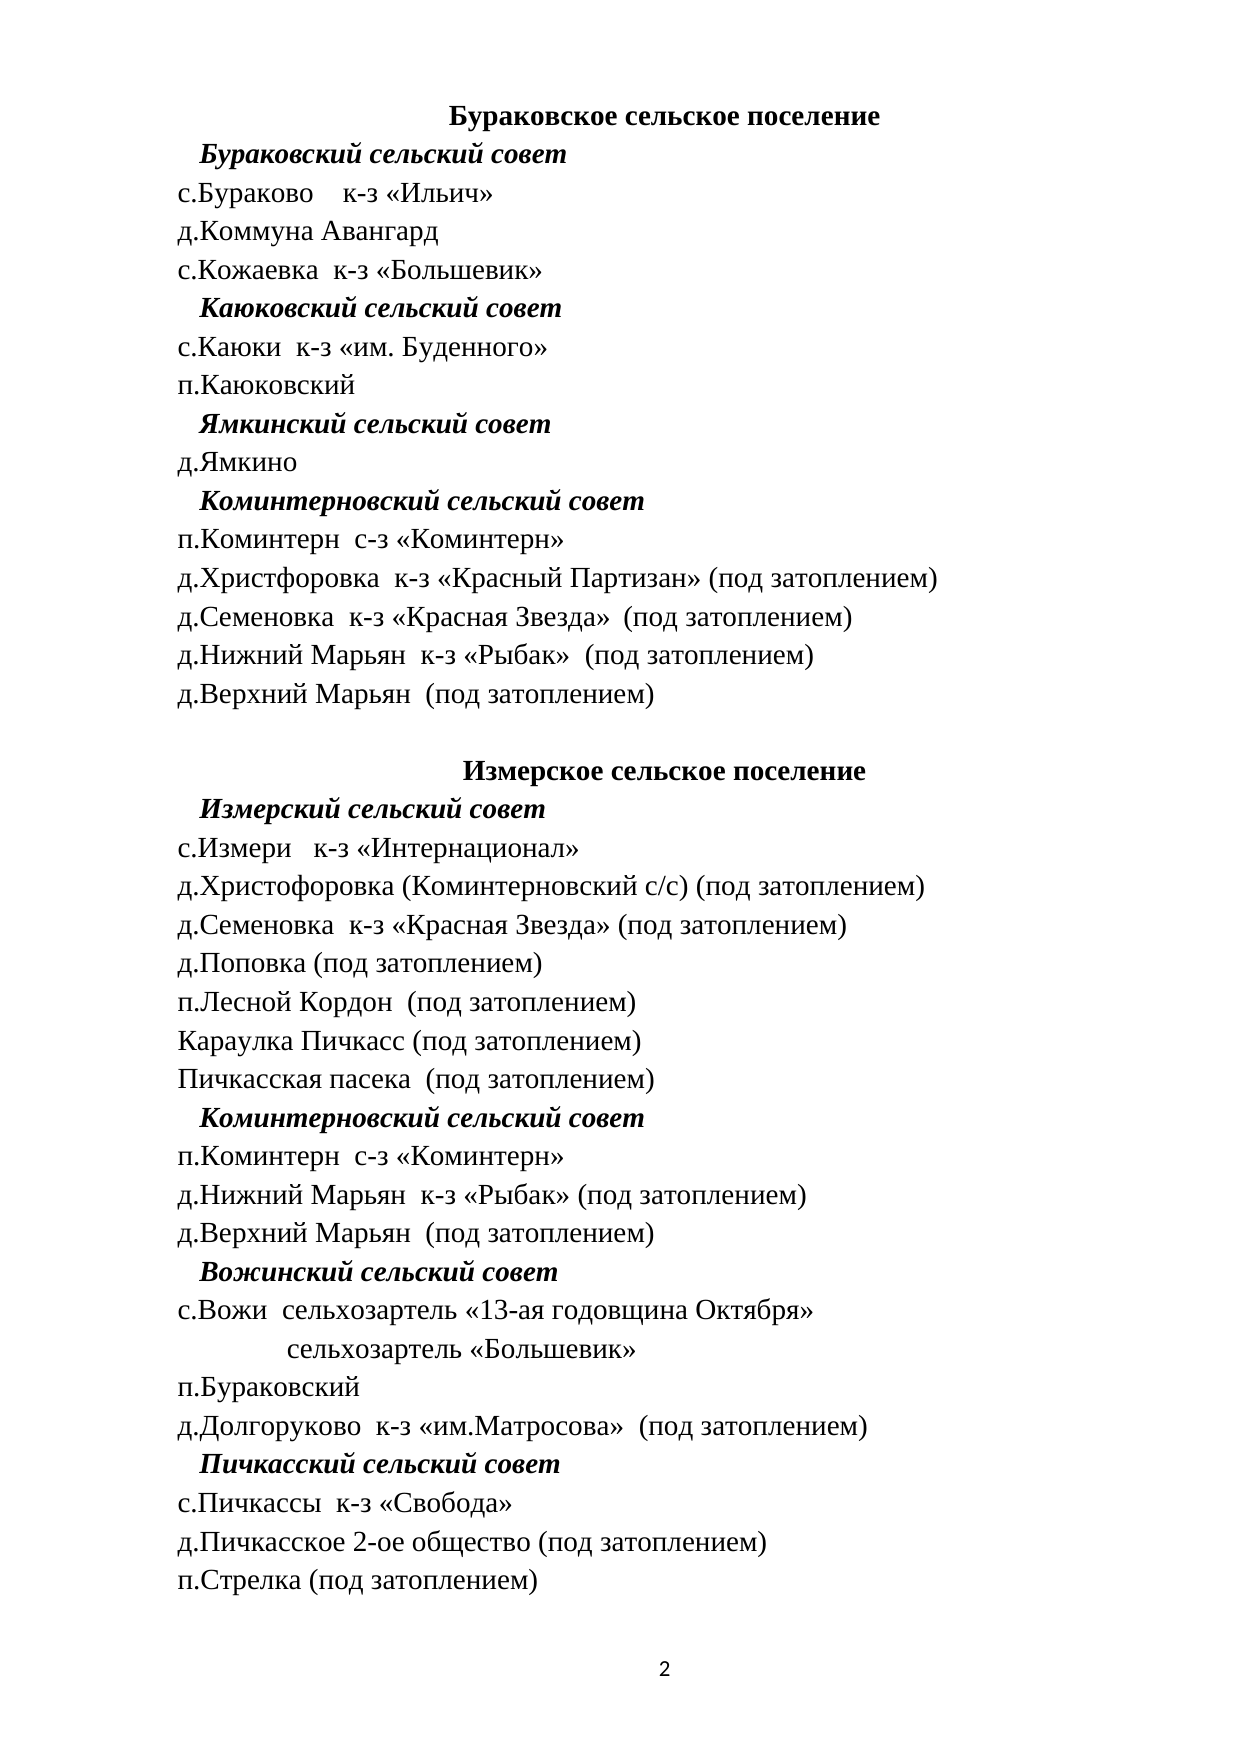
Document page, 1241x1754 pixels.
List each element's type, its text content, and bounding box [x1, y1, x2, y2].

text Бураковский сельский совет [177, 136, 1152, 170]
text п.Бураковский [177, 1369, 1152, 1403]
text д.Христфоровка к-з «Красный Партизан» (под затоплением) [177, 560, 1152, 594]
text п.Лесной Кордон (под затоплением) [177, 984, 1152, 1018]
text д.Нижний Марьян к-з «Рыбак» (под затоплением) [177, 637, 1152, 671]
text д.Пичкасское 2-ое общество (под затоплением) [177, 1524, 1152, 1557]
text с.Каюки к-з «им. Буденного» [177, 329, 1152, 362]
text д.Долгоруково к-з «им.Матросова» (под затоплением) [177, 1408, 1152, 1442]
text Караулка Пичкасс (под затоплением) [177, 1023, 1152, 1056]
text с.Измери к-з «Интернационал» [177, 830, 1152, 863]
text Коминтерновский сельский совет [177, 483, 1152, 517]
text д.Семеновка к-з «Красная Звезда» (под затоплением) [177, 907, 1152, 941]
text п.Коминтерн с-з «Коминтерн» [177, 522, 1152, 555]
text Бураковское сельское поселение [177, 98, 1152, 131]
text Коминтерновский сельский совет [177, 1100, 1152, 1133]
text Измерское сельское поселение [177, 753, 1152, 786]
text Пичкасский сельский совет [177, 1447, 1152, 1480]
text д.Ямкино [177, 444, 1152, 478]
text д.Христофоровка (Коминтерновский с/с) (под затоплением) [177, 868, 1152, 902]
text п.Каюковский [177, 367, 1152, 401]
text д.Семеновка к-з «Красная Звезда» (под затоплением) [177, 599, 1152, 632]
text с.Пичкассы к-з «Свобода» [177, 1485, 1152, 1519]
text д.Нижний Марьян к-з «Рыбак» (под затоплением) [177, 1177, 1152, 1210]
text сельхозартель «Большевик» [177, 1331, 1152, 1364]
text п.Стрелка (под затоплением) [177, 1562, 1152, 1596]
text с.Бураково к-з «Ильич» [177, 175, 1152, 208]
text п.Коминтерн с-з «Коминтерн» [177, 1138, 1152, 1172]
text д.Верхний Марьян (под затоплением) [177, 1215, 1152, 1249]
text Каюковский сельский совет [177, 290, 1152, 324]
text д.Коммуна Авангард [177, 213, 1152, 247]
text д.Верхний Марьян (под затоплением) [177, 676, 1152, 709]
text Вожинский сельский совет [177, 1254, 1152, 1287]
text Измерский сельский совет [177, 791, 1152, 825]
text с.Кожаевка к-з «Большевик» [177, 252, 1152, 285]
text Ямкинский сельский совет [177, 406, 1152, 439]
text д.Поповка (под затоплением) [177, 946, 1152, 979]
text Пичкасская пасека (под затоплением) [177, 1061, 1152, 1095]
text с.Вожи сельхозартель «13-ая годовщина Октября» [177, 1292, 1152, 1326]
